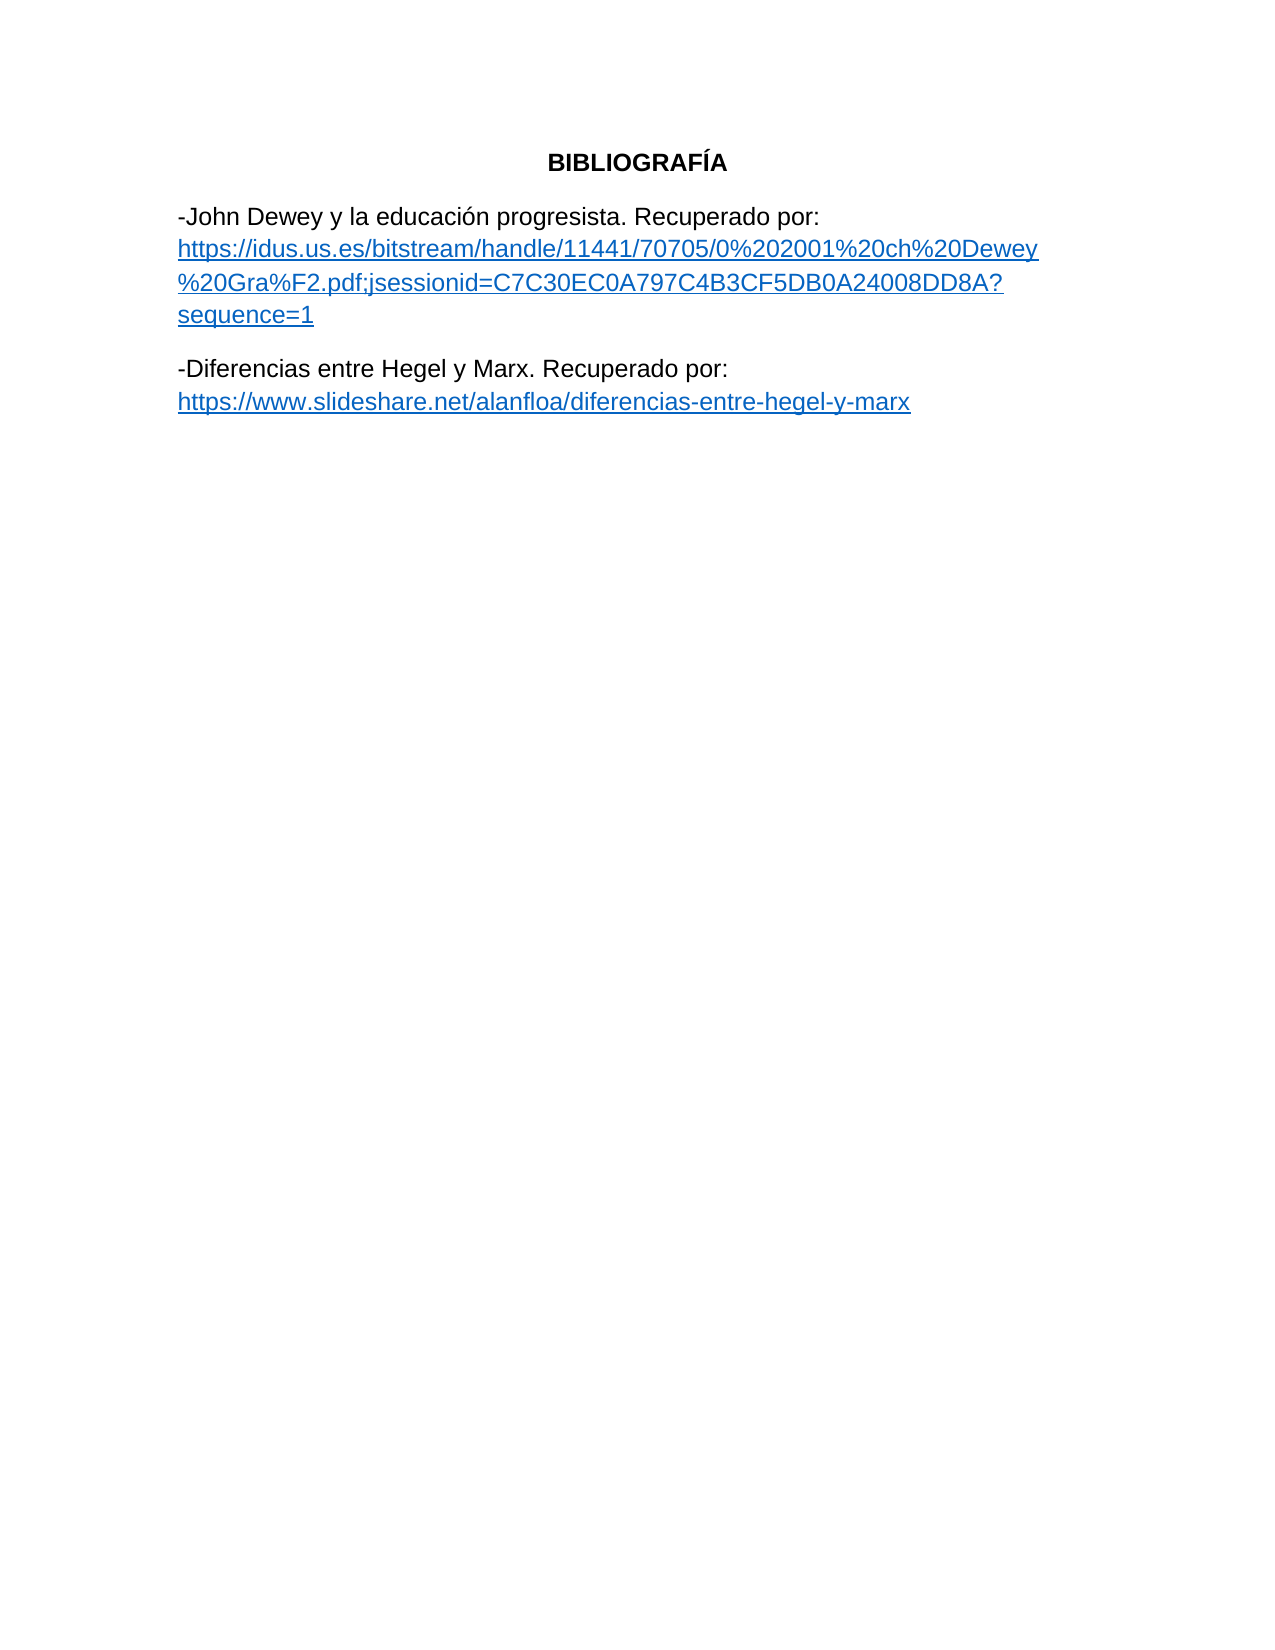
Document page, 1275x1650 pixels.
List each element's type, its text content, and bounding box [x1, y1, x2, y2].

text -John Dewey y la educación progresista. Recuperado por: https://idus.us.es/bitstream/handle/11441/70705/0%202001%20ch%20Dewey%20Gra%F2.pdf;jsessionid=C7C30EC0A797C4B3CF5DB0A24008DD8A?sequence=1 [177, 201, 1098, 329]
text BIBLIOGRAFÍA [177, 148, 1098, 176]
text -Diferencias entre Hegel y Marx. Recuperado por: https://www.slideshare.net/alanfloa/diferencias-entre-hegel-y-marx [177, 354, 1098, 416]
